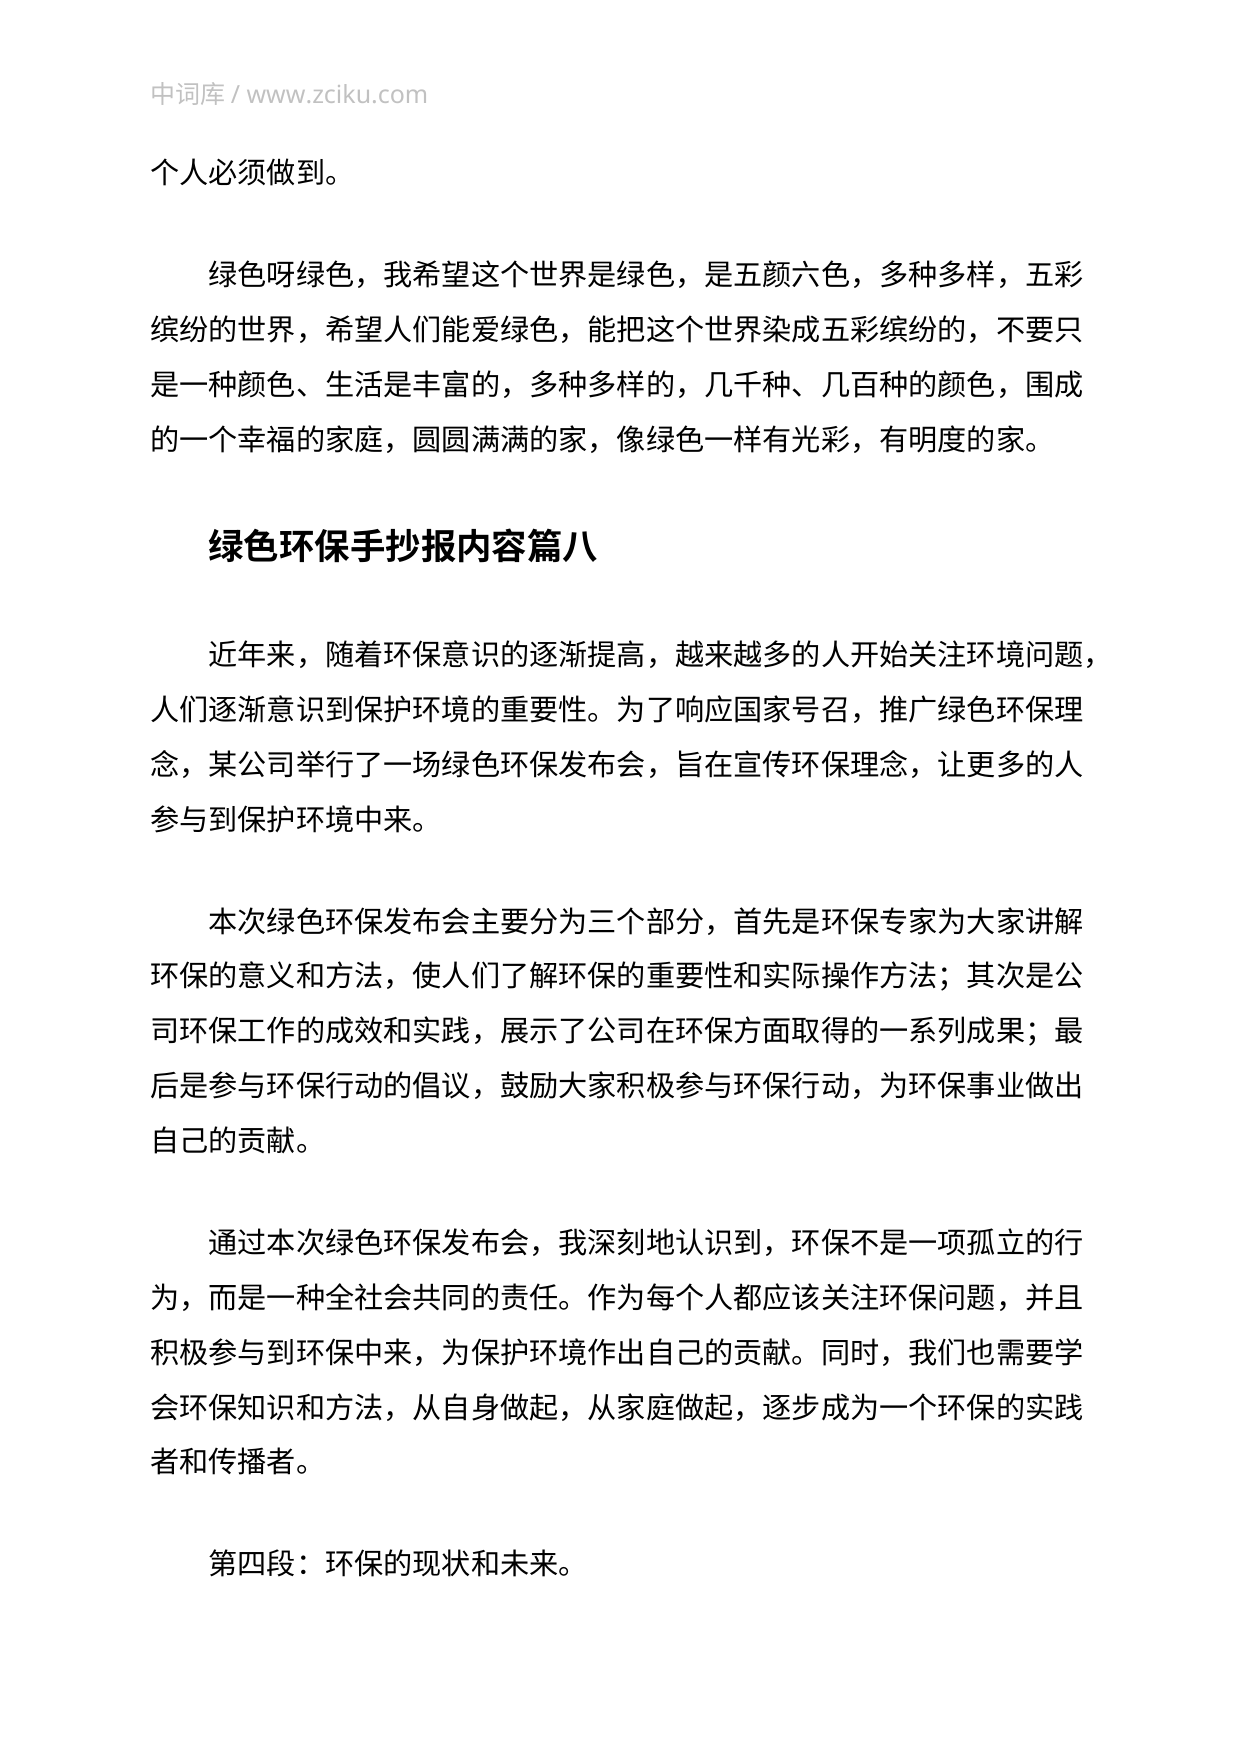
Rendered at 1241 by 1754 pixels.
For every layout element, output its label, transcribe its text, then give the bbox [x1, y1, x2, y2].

text 通过本次绿色环保发布会，我深刻地认识到，环保不是一项孤立的行为，而是一种全社会共同的责任。作为每个人都应该关注环保问题，并且积极参与到环保中来，为保护环境作出自己的贡献。同时，我们也需要学会环保知识和方法，从自身做起，从家庭做起，逐步成为一个环保的实践者和传播者。 [150, 1219, 1090, 1481]
text 绿色环保手抄报内容篇八 [150, 518, 1090, 569]
text 绿色呀绿色，我希望这个世界是绿色，是五颜六色，多种多样，五彩缤纷的世界，希望人们能爱绿色，能把这个世界染成五彩缤纷的，不要只是一种颜色、生活是丰富的，多种多样的，几千种、几百种的颜色，围成的一个幸福的家庭，圆圆满满的家，像绿色一样有光彩，有明度的家。 [150, 252, 1090, 459]
text 第四段：环保的现状和未来。 [150, 1541, 1090, 1583]
text 本次绿色环保发布会主要分为三个部分，首先是环保专家为大家讲解环保的意义和方法，使人们了解环保的重要性和实际操作方法；其次是公司环保工作的成效和实践，展示了公司在环保方面取得的一系列成果；最后是参与环保行动的倡议，鼓励大家积极参与环保行动，为环保事业做出自己的贡献。 [150, 898, 1090, 1160]
text 近年来，随着环保意识的逐渐提高，越来越多的人开始关注环境问题，人们逐渐意识到保护环境的重要性。为了响应国家号召，推广绿色环保理念，某公司举行了一场绿色环保发布会，旨在宣传环保理念，让更多的人参与到保护环境中来。 [150, 632, 1090, 839]
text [150, 150, 1090, 192]
